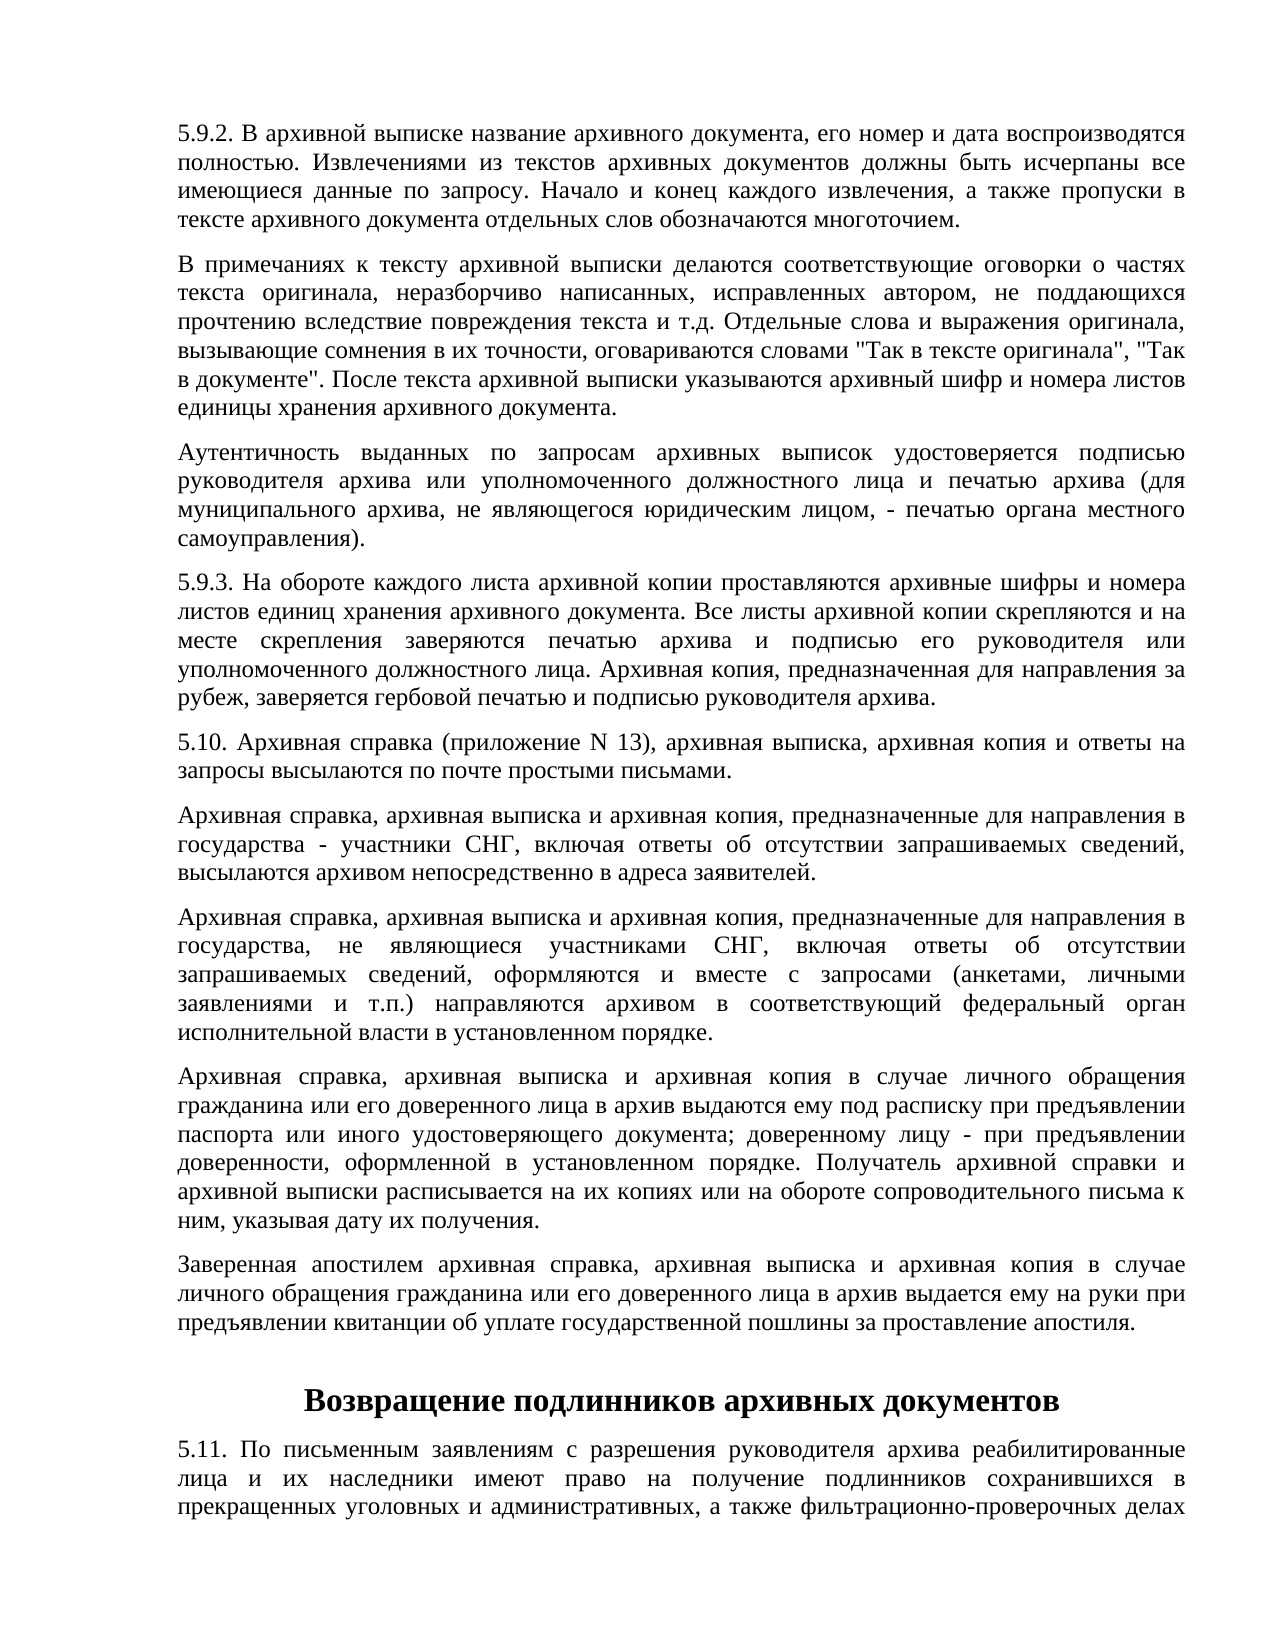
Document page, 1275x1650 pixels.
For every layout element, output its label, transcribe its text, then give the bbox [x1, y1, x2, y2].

text Архивная справка, архивная выписка и архивная копия, предназначенные для направления в государства - участники СНГ, включая ответы об отсутствии запрашиваемых сведений, высылаются архивом непосредственно в адреса заявителей. [177, 800, 1186, 886]
text В примечаниях к тексту архивной выписки делаются соответствующие оговорки о частях текста оригинала, неразборчиво написанных, исправленных автором, не поддающихся прочтению вследствие повреждения текста и т.д. Отдельные слова и выражения оригинала, вызывающие сомнения в их точности, оговариваются словами "Так в тексте оригинала", "Так в документе". После текста архивной выписки указываются архивный шифр и номера листов единицы хранения архивного документа. [177, 249, 1186, 421]
text Архивная справка, архивная выписка и архивная копия, предназначенные для направления в государства, не являющиеся участниками СНГ, включая ответы об отсутствии запрашиваемых сведений, оформляются и вместе с запросами (анкетами, личными заявлениями и т.п.) направляются архивом в соответствующий федеральный орган исполнительной власти в установленном порядке. [177, 902, 1186, 1046]
text Архивная справка, архивная выписка и архивная копия в случае личного обращения гражданина или его доверенного лица в архив выдаются ему под расписку при предъявлении паспорта или иного удостоверяющего документа; доверенному лицу - при предъявлении доверенности, оформленной в установленном порядке. Получатель архивной справки и архивной выписки расписывается на их копиях или на обороте сопроводительного письма к ним, указывая дату их получения. [177, 1061, 1186, 1234]
text 5.9.2. В архивной выписке название архивного документа, его номер и дата воспроизводятся полностью. Извлечениями из текстов архивных документов должны быть исчерпаны все имеющиеся данные по запросу. Начало и конец каждого извлечения, а также пропуски в тексте архивного документа отдельных слов обозначаются многоточием. [177, 118, 1186, 233]
text Заверенная апостилем архивная справка, архивная выписка и архивная копия в случае личного обращения гражданина или его доверенного лица в архив выдается ему на руки при предъявлении квитанции об уплате государственной пошлины за проставление апостиля. [177, 1249, 1186, 1336]
text 5.9.3. На обороте каждого листа архивной копии проставляются архивные шифры и номера листов единиц хранения архивного документа. Все листы архивной копии скрепляются и на месте скрепления заверяются печатью архива и подписью его руководителя или уполномоченного должностного лица. Архивная копия, предназначенная для направления за рубеж, заверяется гербовой печатью и подписью руководителя архива. [177, 567, 1186, 711]
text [177, 1434, 1186, 1520]
text Аутентичность выданных по запросам архивных выписок удостоверяется подписью руководителя архива или уполномоченного должностного лица и печатью архива (для муниципального архива, не являющегося юридическим лицом, - печатью органа местного самоуправления). [177, 437, 1186, 552]
text 5.10. Архивная справка (приложение N 13), архивная выписка, архивная копия и ответы на запросы высылаются по почте простыми письмами. [177, 727, 1186, 784]
text Возвращение подлинников архивных документов [177, 1380, 1186, 1418]
